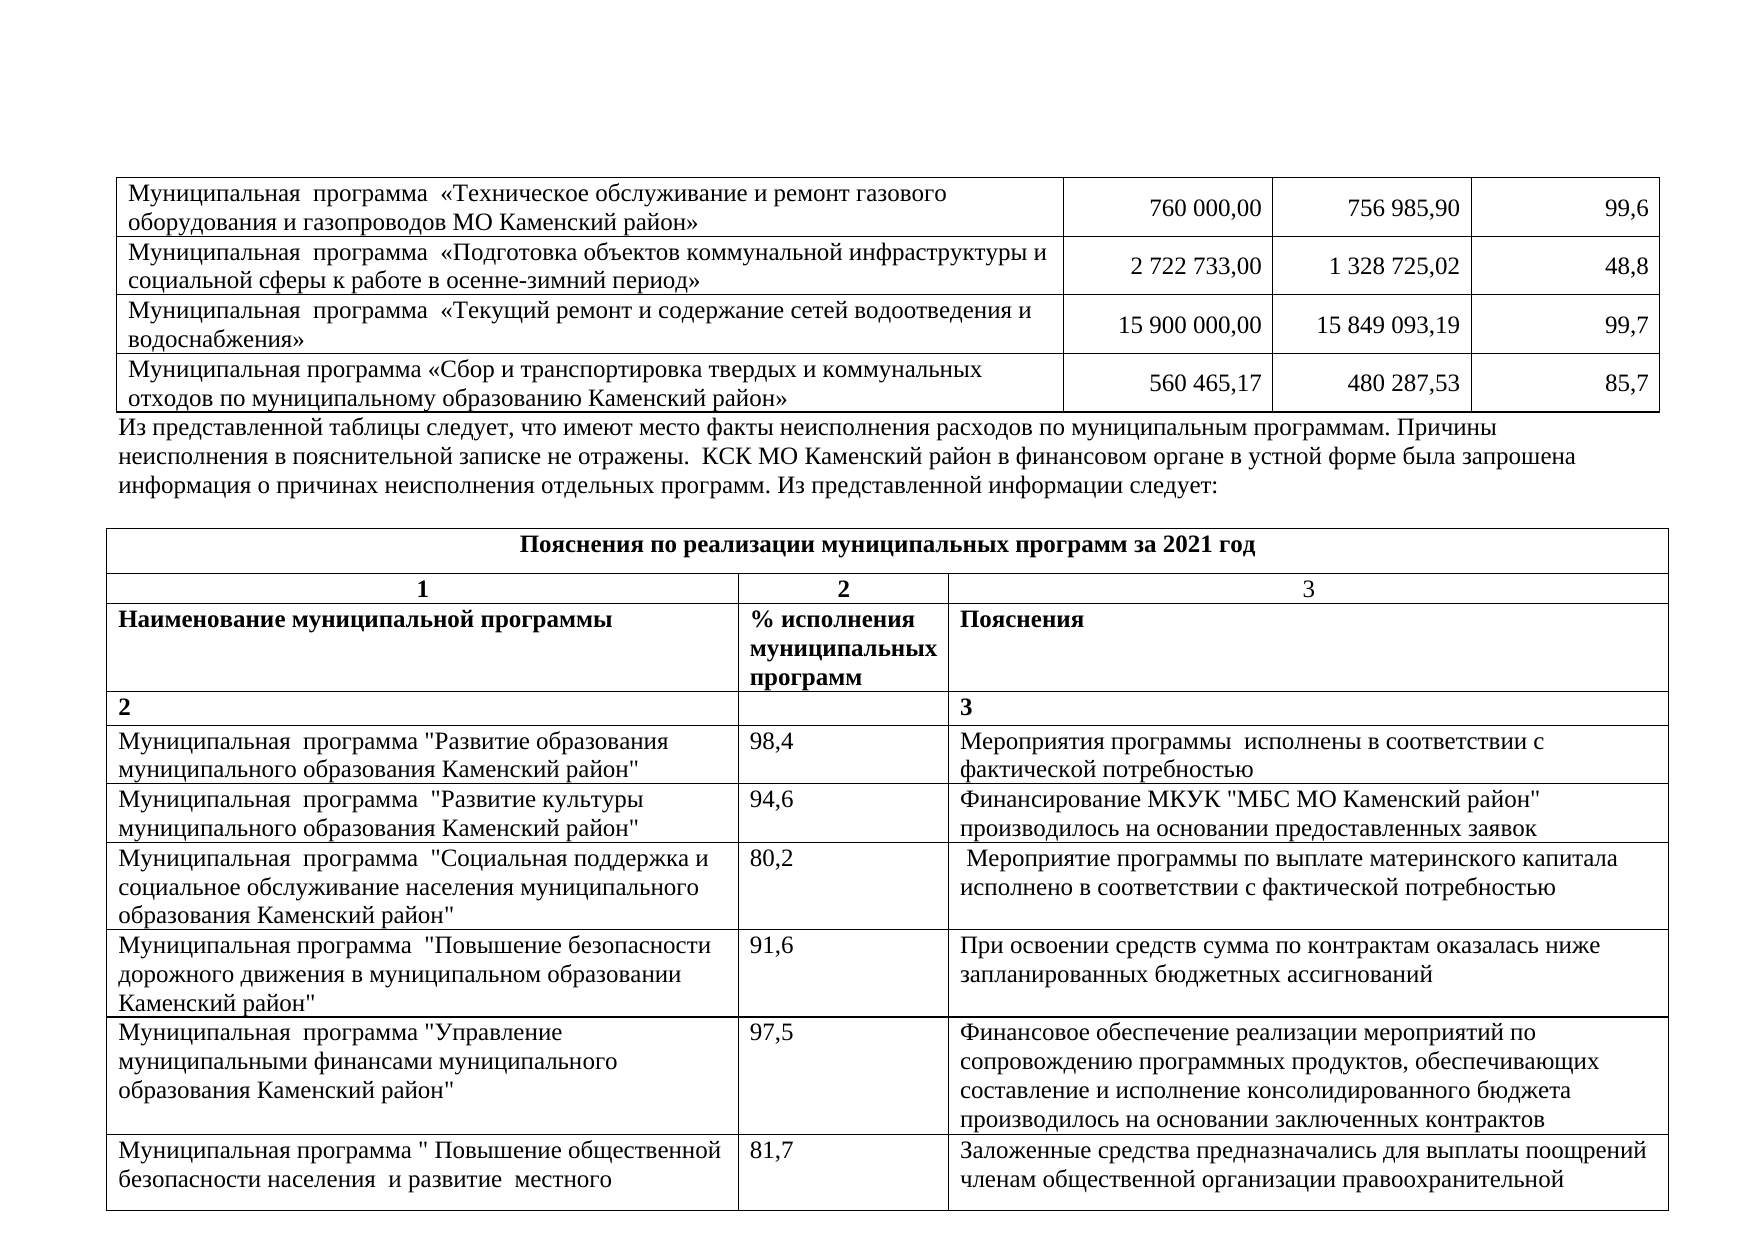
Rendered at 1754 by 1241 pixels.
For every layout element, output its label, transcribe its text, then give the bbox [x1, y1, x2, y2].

table_cell 80,2 [739, 843, 948, 929]
table_cell Муниципальная программа «Текущий ремонт и содержание сетей водоотведения и водоснабжения» [117, 295, 1063, 353]
table_cell 2 [107, 692, 738, 725]
table_cell 3 [949, 692, 1668, 725]
table_cell 15 849 093,19 [1273, 295, 1471, 353]
table_cell Муниципальная программа «Сбор и транспортировка твердых и коммунальных отходов по муниципальному образованию Каменский район» [117, 354, 1063, 411]
table_cell Финансовое обеспечение реализации мероприятий по сопровождению программных продуктов, обеспечивающих составление и исполнение консолидированного бюджета производилось на основании заключенных контрактов [949, 1018, 1668, 1134]
table_cell 98,4 [739, 726, 948, 783]
table_cell 760 000,00 [1064, 178, 1272, 236]
table_cell Муниципальная программа «Подготовка объектов коммунальной инфраструктуры и социальной сферы к работе в осенне-зимний период» [117, 237, 1063, 294]
table_cell Мероприятия программы исполнены в соответствии с фактической потребностью [949, 726, 1668, 783]
table_cell Муниципальная программа "Развитие образования муниципального образования Каменский район" [107, 726, 738, 783]
table_cell 85,7 [1472, 354, 1659, 411]
table_cell Наименование муниципальной программы [107, 604, 738, 691]
table_cell 3 [949, 574, 1668, 603]
table_cell Муниципальная программа "Социальная поддержка и социальное обслуживание населения муниципального образования Каменский район" [107, 843, 738, 929]
table_cell 81,7 [739, 1135, 948, 1209]
table_cell % исполнения муниципальных программ [739, 604, 948, 691]
table_cell Мероприятие программы по выплате материнского капитала исполнено в соответствии с фактической потребностью [949, 843, 1668, 929]
table_cell 91,6 [739, 930, 948, 1016]
table_cell 99,6 [1472, 178, 1659, 236]
table_cell Финансирование МКУК "МБС МО Каменский район" производилось на основании предоставленных заявок [949, 784, 1668, 842]
table_cell Муниципальная программа "Развитие культуры муниципального образования Каменский район" [107, 784, 738, 842]
table_cell 560 465,17 [1064, 354, 1272, 411]
table_cell 94,6 [739, 784, 948, 842]
table_cell Муниципальная программа "Повышение безопасности дорожного движения в муниципальном образовании Каменский район" [107, 930, 738, 1016]
table_cell При освоении средств сумма по контрактам оказалась ниже запланированных бюджетных ассигнований [949, 930, 1668, 1016]
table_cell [949, 1135, 1668, 1209]
table_cell Пояснения [949, 604, 1668, 691]
table_cell 15 900 000,00 [1064, 295, 1272, 353]
text Из представленной таблицы следует, что имеют место факты неисполнения расходов по муниципальным программам. Причины неисполнения в пояснительной записке не отражены. КСК МО Каменский район в финансовом органе в устной форме была запрошена информация о причинах неисполнения отдельных программ. Из представленной информации следует: [118, 413, 1636, 499]
table_cell 756 985,90 [1273, 178, 1471, 236]
table_cell Муниципальная программа "Управление муниципальными финансами муниципального образования Каменский район" [107, 1018, 738, 1134]
table_header Пояснения по реализации муниципальных программ за 2021 год [107, 529, 1668, 573]
table_cell 48,8 [1472, 237, 1659, 294]
table_cell 97,5 [739, 1018, 948, 1134]
table_cell [739, 692, 948, 725]
table_cell 1 328 725,02 [1273, 237, 1471, 294]
table_cell 1 [107, 574, 738, 603]
table_cell Муниципальная программа «Техническое обслуживание и ремонт газового оборудования и газопроводов МО Каменский район» [117, 178, 1063, 236]
table_cell 480 287,53 [1273, 354, 1471, 411]
table_cell 2 722 733,00 [1064, 237, 1272, 294]
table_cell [107, 1135, 738, 1209]
table_cell 99,7 [1472, 295, 1659, 353]
table_cell 2 [739, 574, 948, 603]
